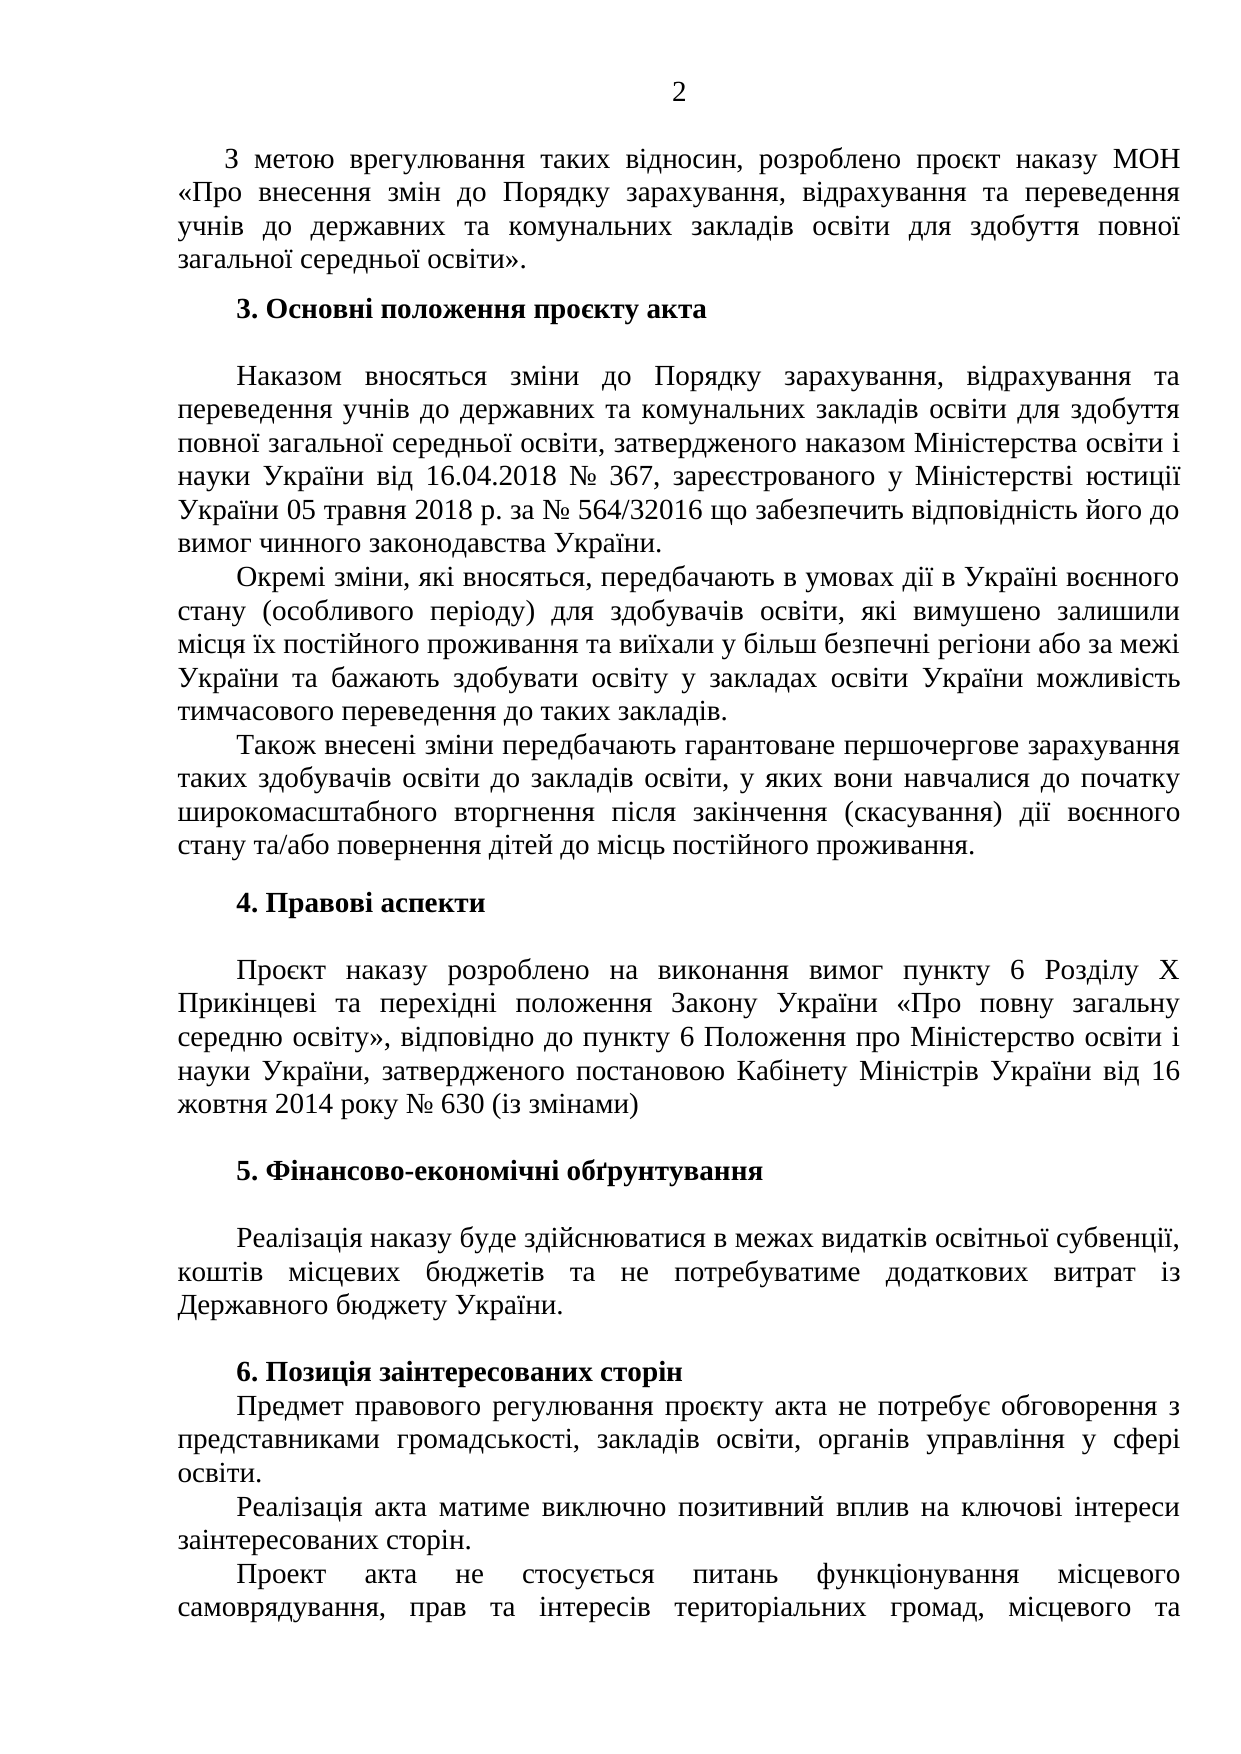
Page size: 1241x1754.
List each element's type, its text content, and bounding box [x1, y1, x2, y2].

text Також внесені зміни передбачають гарантоване першочергове зарахування таких здобувачів освіти до закладів освіти, у яких вони навчалися до початку широкомасштабного вторгнення після закінчення (скасування) дії воєнного стану та/або повернення дітей до місць постійного проживання. [177, 727, 1181, 861]
text 6. Позиція заінтересованих сторін [177, 1354, 1181, 1388]
text Реалізація акта матиме виключно позитивний вплив на ключові інтереси заінтересованих сторін. [177, 1489, 1181, 1556]
text Проєкт наказу розроблено на виконання вимог пункту 6 Розділу Х Прикінцеві та перехідні положення Закону України «Про повну загальну середню освіту», відповідно до пункту 6 Положення про Міністерство освіти і науки України, затвердженого постановою Кабінету Міністрів України від 16 жовтня 2014 року № 630 (із змінами) [177, 952, 1181, 1120]
text 5. Фінансово-економічні обґрунтування [177, 1153, 1181, 1187]
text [177, 1556, 1181, 1623]
text З метою врегулювання таких відносин, розроблено проєкт наказу МОН «Про внесення змін до Порядку зарахування, відрахування та переведення учнів до державних та комунальних закладів освіти для здобуття повної загальної середньої освіти». [177, 141, 1181, 275]
text Предмет правового регулювання проєкту акта не потребує обговорення з представниками громадськості, закладів освіти, органів управління у сфері освіти. [177, 1388, 1181, 1489]
text 3. Основні положення проєкту акта [177, 291, 1181, 324]
text Реалізація наказу буде здійснюватися в межах видатків освітньої субвенції, коштів місцевих бюджетів та не потребуватиме додаткових витрат із Державного бюджету України. [177, 1220, 1181, 1321]
text Наказом вносяться зміни до Порядку зарахування, відрахування та переведення учнів до державних та комунальних закладів освіти для здобуття повної загальної середньої освіти, затвердженого наказом Міністерства освіти і науки України від 16.04.2018 № 367, зареєстрованого у Міністерстві юстиції України 05 травня 2018 р. за № 564/32016 що забезпечить відповідність його до вимог чинного законодавства України. [177, 358, 1181, 559]
text 4. Правові аспекти [177, 885, 1181, 918]
text Окремі зміни, які вносяться, передбачають в умовах дії в Україні воєнного стану (особливого періоду) для здобувачів освіти, які вимушено залишили місця їх постійного проживання та виїхали у більш безпечні регіони або за межі України та бажають здобувати освіту у закладах освіти України можливість тимчасового переведення до таких закладів. [177, 559, 1181, 727]
